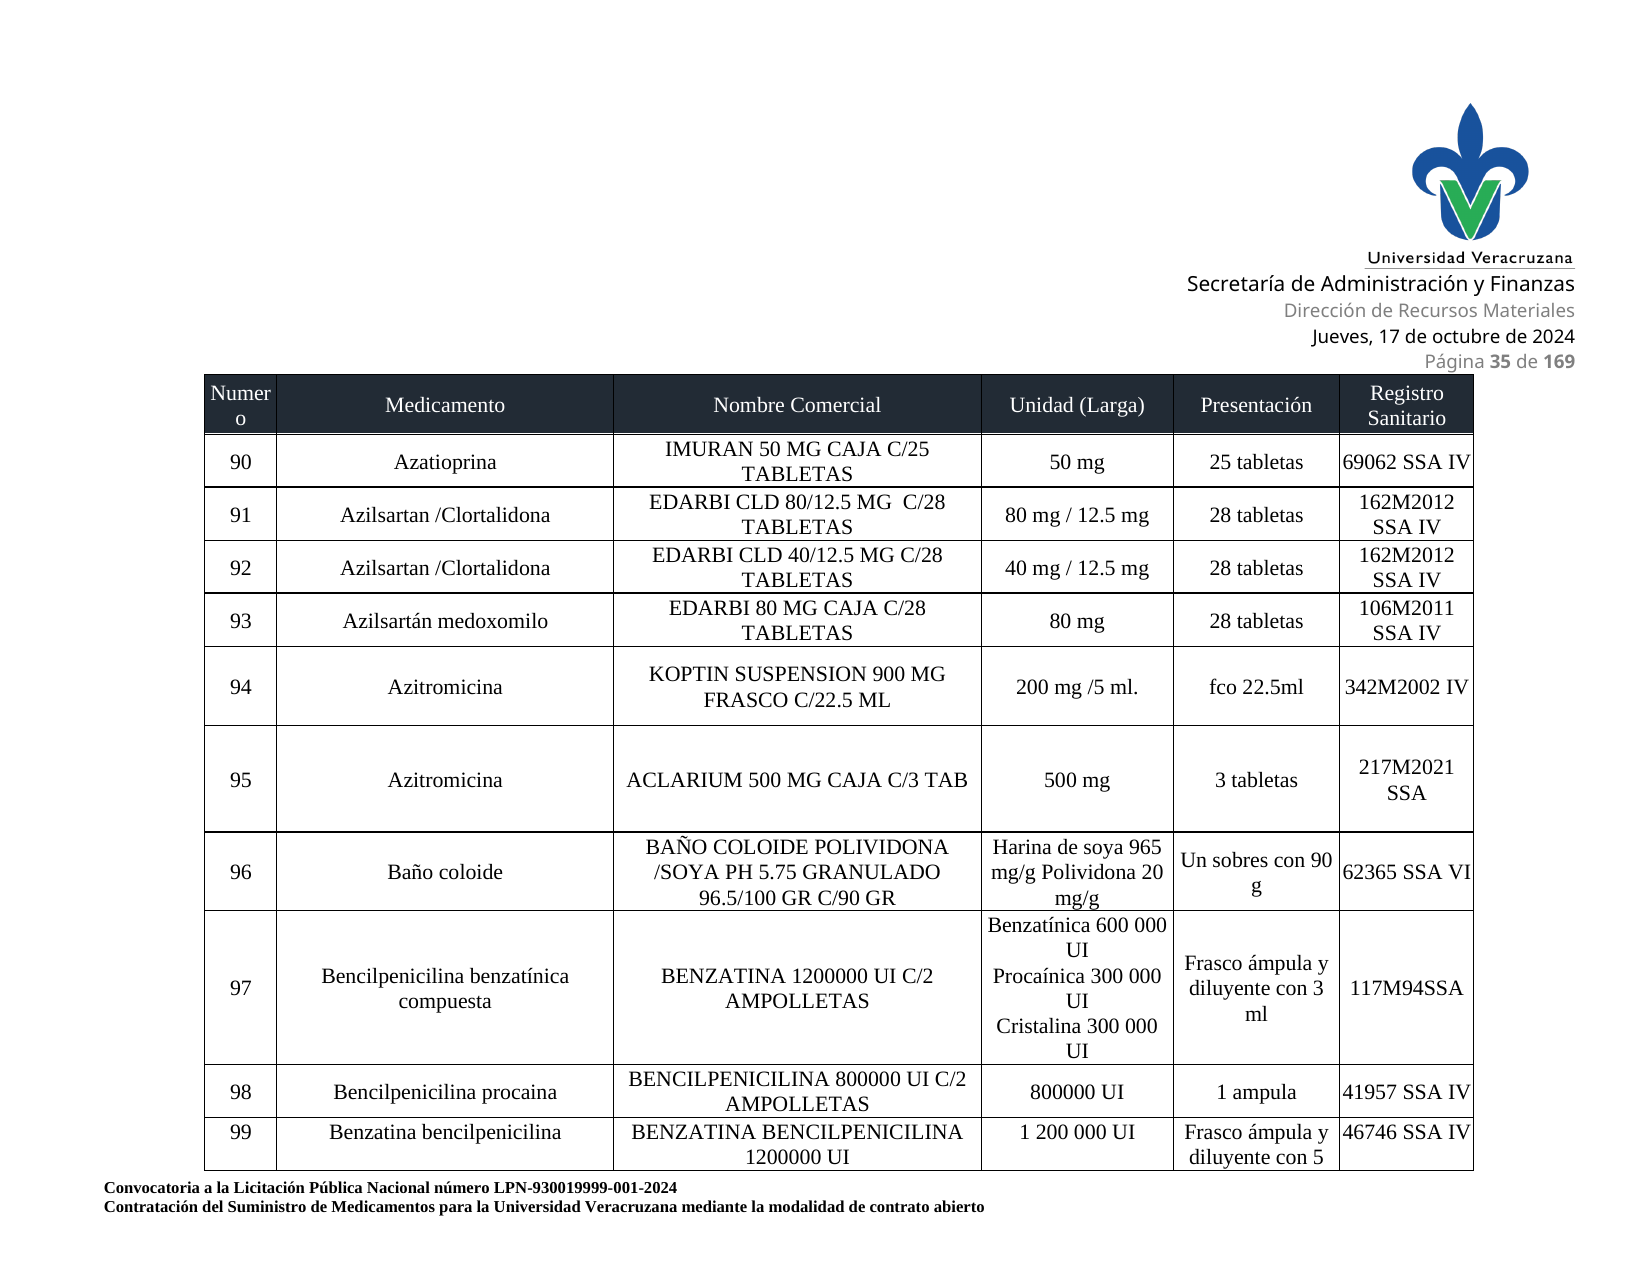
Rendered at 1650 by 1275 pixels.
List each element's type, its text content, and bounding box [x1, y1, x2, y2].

table_cell 28 tabletas [1174, 488, 1339, 539]
table_cell Baño coloide [277, 833, 613, 910]
table_cell 117M94SSA [1340, 911, 1473, 1063]
table_header Nombre Comercial [614, 375, 981, 433]
table_header Presentación [1174, 375, 1339, 433]
table_cell Azilsartán medoxomilo [277, 594, 613, 646]
table_cell 93 [205, 594, 276, 646]
table_cell Azitromicina [277, 647, 613, 725]
table_cell 1 200 000 UI [982, 1118, 1173, 1169]
table_cell 95 [205, 726, 276, 831]
table_cell 106M2011 SSA IV [1340, 594, 1473, 646]
table_cell 97 [205, 911, 276, 1063]
table_cell 80 mg [982, 594, 1173, 646]
table_header Numero [205, 375, 276, 433]
table_cell KOPTIN SUSPENSION 900 MG FRASCO C/22.5 ML [614, 647, 981, 725]
table_cell 62365 SSA VI [1340, 833, 1473, 910]
table_cell 162M2012 SSA IV [1340, 541, 1473, 592]
table_cell Bencilpenicilina procaina [277, 1065, 613, 1117]
table_cell 25 tabletas [1174, 435, 1339, 486]
table_cell fco 22.5ml [1174, 647, 1339, 725]
picture [1364, 103, 1575, 269]
table_cell 96 [205, 833, 276, 910]
table_cell BENZATINA 1200000 UI C/2 AMPOLLETAS [614, 911, 981, 1063]
table_cell ACLARIUM 500 MG CAJA C/3 TAB [614, 726, 981, 831]
table_cell Benzatina bencilpenicilina [277, 1118, 613, 1169]
table_cell Benzatínica 600 000 UI Procaínica 300 000 UI Cristalina 300 000 UI [982, 911, 1173, 1063]
table_cell 1 ampula [1174, 1065, 1339, 1117]
table_cell 28 tabletas [1174, 594, 1339, 646]
table_cell 98 [205, 1065, 276, 1117]
table_cell 3 tabletas [1174, 726, 1339, 831]
table_cell 92 [205, 541, 276, 592]
table_cell Frasco ámpula y diluyente con 3 ml [1174, 911, 1339, 1063]
table_cell Azilsartan /Clortalidona [277, 488, 613, 539]
table_cell EDARBI 80 MG CAJA C/28 TABLETAS [614, 594, 981, 646]
table_cell 41957 SSA IV [1340, 1065, 1473, 1117]
table_cell BAÑO COLOIDE POLIVIDONA /SOYA PH 5.75 GRANULADO 96.5/100 GR C/90 GR [614, 833, 981, 910]
table_cell 50 mg [982, 435, 1173, 486]
table_cell 200 mg /5 ml. [982, 647, 1173, 725]
table_cell 80 mg / 12.5 mg [982, 488, 1173, 539]
table_cell EDARBI CLD 40/12.5 MG C/28 TABLETAS [614, 541, 981, 592]
table_cell Harina de soya 965 mg/g Polividona 20 mg/g [982, 833, 1173, 910]
table_cell Un sobres con 90 g [1174, 833, 1339, 910]
table_cell Azitromicina [277, 726, 613, 831]
table_header Medicamento [277, 375, 613, 433]
table_cell 342M2002 IV [1340, 647, 1473, 725]
table_cell 99 [205, 1118, 276, 1169]
table_cell IMURAN 50 MG CAJA C/25 TABLETAS [614, 435, 981, 486]
table_cell BENZATINA BENCILPENICILINA 1200000 UI [614, 1118, 981, 1169]
table_cell BENCILPENICILINA 800000 UI C/2 AMPOLLETAS [614, 1065, 981, 1117]
table_cell 28 tabletas [1174, 541, 1339, 592]
table_header Registro Sanitario [1340, 375, 1473, 433]
table_cell Azatioprina [277, 435, 613, 486]
table_cell 69062 SSA IV [1340, 435, 1473, 486]
table_cell 94 [205, 647, 276, 725]
table_cell 40 mg / 12.5 mg [982, 541, 1173, 592]
table_cell 217M2021 SSA [1340, 726, 1473, 831]
table_cell EDARBI CLD 80/12.5 MG C/28 TABLETAS [614, 488, 981, 539]
table_cell Bencilpenicilina benzatínica compuesta [277, 911, 613, 1063]
table_cell Azilsartan /Clortalidona [277, 541, 613, 592]
table_cell 91 [205, 488, 276, 539]
table_cell 46746 SSA IV [1340, 1118, 1473, 1169]
table_cell Frasco ámpula y diluyente con 5 ml [1174, 1118, 1339, 1169]
table_cell 90 [205, 435, 276, 486]
table_cell 162M2012 SSA IV [1340, 488, 1473, 539]
table_header Unidad (Larga) [982, 375, 1173, 433]
table_cell 500 mg [982, 726, 1173, 831]
table_cell 800000 UI [982, 1065, 1173, 1117]
